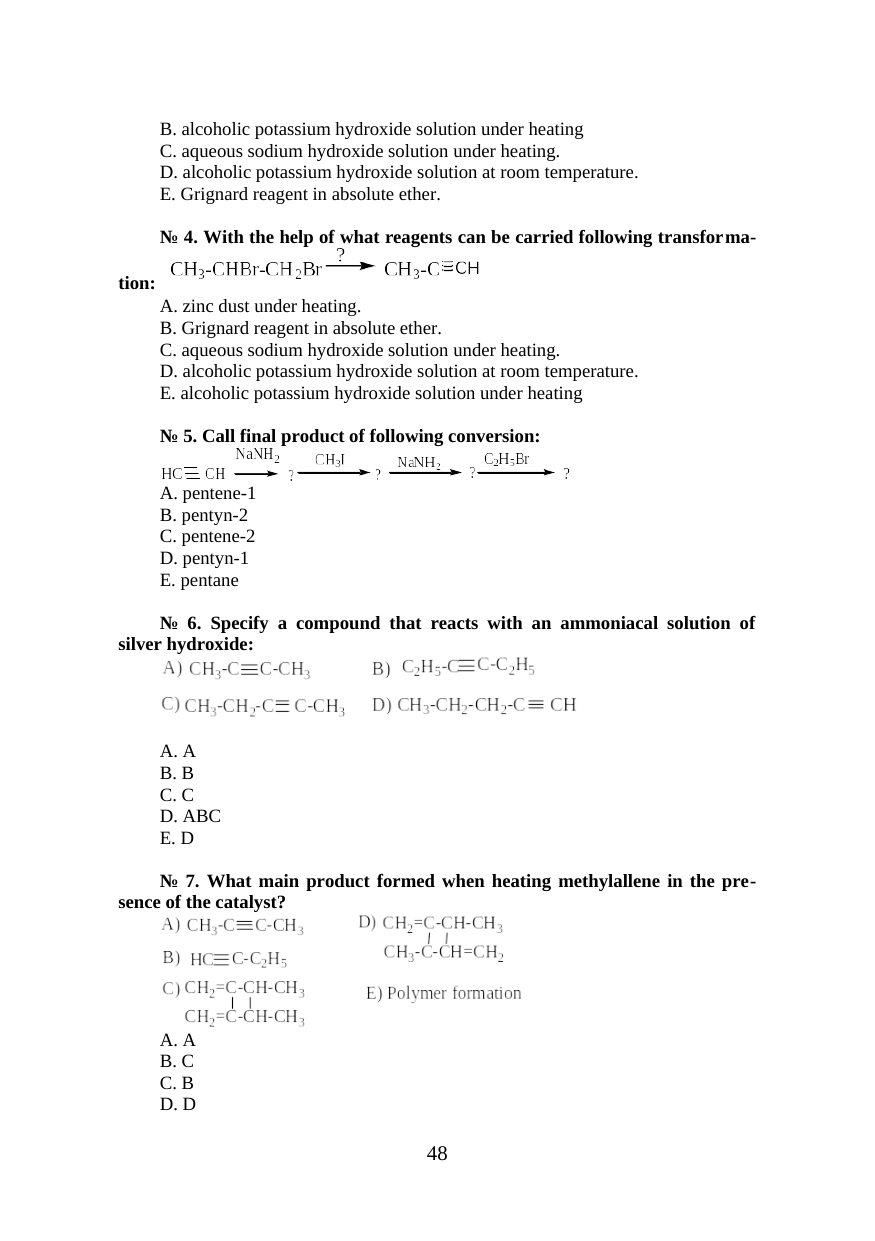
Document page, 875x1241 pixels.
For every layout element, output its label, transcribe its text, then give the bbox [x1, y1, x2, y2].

text C. B [118, 1072, 756, 1093]
text B. alcoholic potassium hydroxide solution under heating [118, 118, 756, 140]
text № 4. With the help of what reagents can be carried following transformation: [118, 226, 756, 295]
text A. A [118, 1028, 756, 1050]
text № 6. Specify a compound that reacts with an ammoniacal solution of silver hydroxide: [118, 612, 756, 655]
text C. C [118, 783, 756, 805]
text C. pentene-2 [118, 525, 756, 547]
text A. A [118, 740, 756, 762]
text C. aqueous sodium hydroxide solution under heating. [118, 338, 756, 360]
text № 7. What main product formed when heating methylallene in the presence of the catalyst? [118, 870, 756, 913]
text E. pentane [118, 568, 756, 590]
text E. Grignard reagent in absolute ether. [118, 183, 756, 204]
text D. alcoholic potassium hydroxide solution at room temperature. [118, 360, 756, 382]
text A. zinc dust under heating. [118, 295, 756, 317]
text B. pentyn-2 [118, 504, 756, 525]
text D. ABC [118, 805, 756, 827]
text B. Grignard reagent in absolute ether. [118, 317, 756, 338]
text B. C [118, 1050, 756, 1072]
text № 5. Call final product of following conversion: [118, 425, 756, 446]
text D. pentyn-1 [118, 547, 756, 568]
text C. aqueous sodium hydroxide solution under heating. [118, 140, 756, 161]
text E. D [118, 827, 756, 848]
text D. D [118, 1093, 756, 1115]
text A. pentene-1 [118, 482, 756, 504]
text B. B [118, 762, 756, 783]
text E. alcoholic potassium hydroxide solution under heating [118, 382, 756, 403]
text D. alcoholic potassium hydroxide solution at room temperature. [118, 161, 756, 183]
